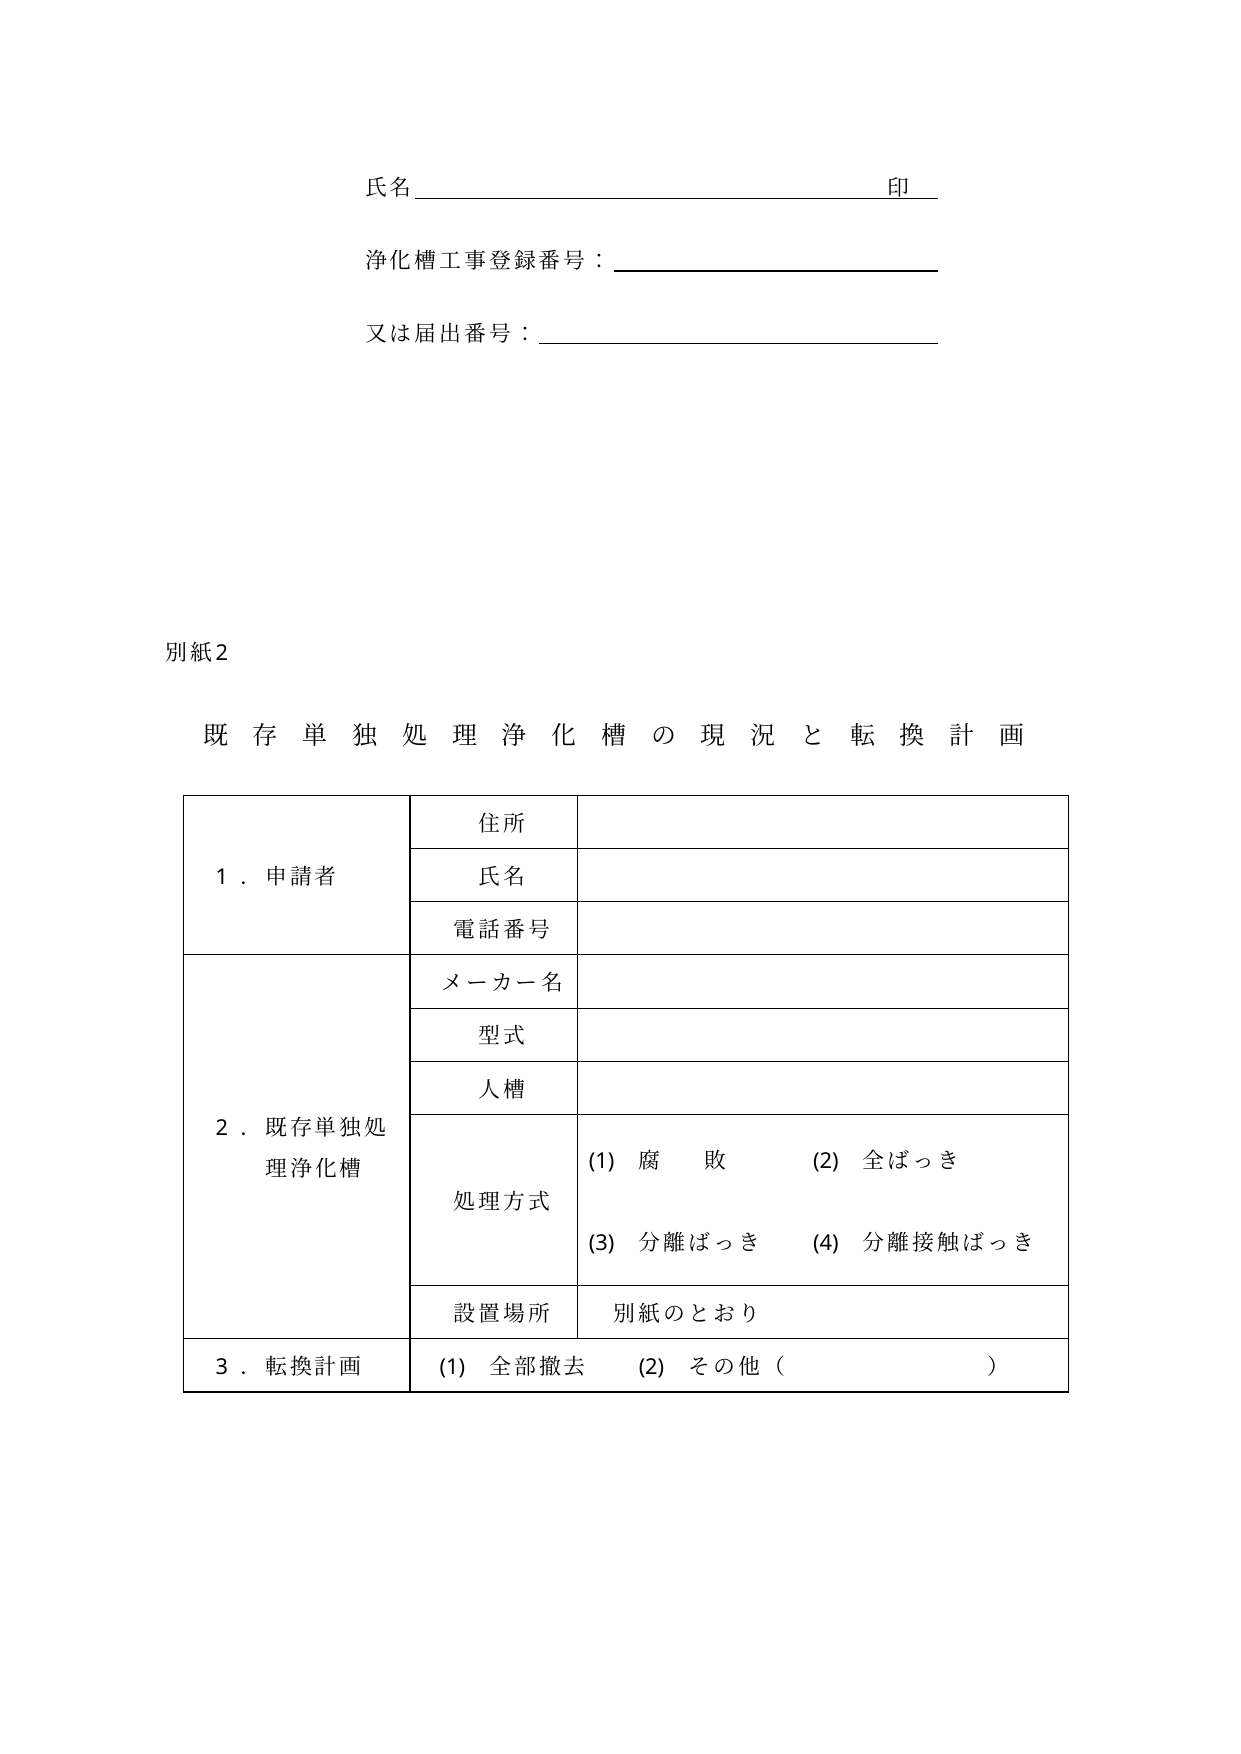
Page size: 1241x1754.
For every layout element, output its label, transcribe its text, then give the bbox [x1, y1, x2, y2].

table_header [578, 796, 1068, 848]
table_header 住所 [411, 796, 577, 848]
text 既存単独処理浄化槽の現況と転換計画 [166, 713, 1087, 754]
table_cell [578, 1009, 1068, 1061]
table_cell (2)全ばっき (4)分離接触ばっき [790, 1115, 1068, 1285]
text 浄化槽工事登録番号： [341, 238, 1087, 279]
table_cell メーカー名 [411, 955, 577, 1007]
table_cell 処理方式 [411, 1115, 577, 1285]
table_cell [578, 902, 1068, 954]
table_cell 2．既存単独処 理浄化槽 [184, 955, 409, 1338]
table_cell [578, 955, 1068, 1007]
table_cell 型式 [411, 1009, 577, 1061]
table_cell 電話番号 [411, 902, 577, 954]
table_cell 氏名 [411, 849, 577, 901]
table_cell (1)全部撤去 (2)その他（ ） [411, 1339, 1068, 1391]
text 氏名 印 [341, 166, 1087, 207]
table_cell [578, 1062, 1068, 1114]
text 又は届出番号： [341, 311, 1087, 352]
text 別紙2 [166, 630, 1087, 672]
table_cell 設置場所 [411, 1286, 577, 1338]
table_cell 人槽 [411, 1062, 577, 1114]
table_cell [578, 849, 1068, 901]
table_cell 別紙のとおり [578, 1286, 1068, 1338]
table_cell 3．転換計画 [184, 1339, 409, 1391]
table_header 1．申請者 [184, 796, 409, 954]
table_cell (1)腐敗 (3)分離ばっき [578, 1115, 790, 1285]
